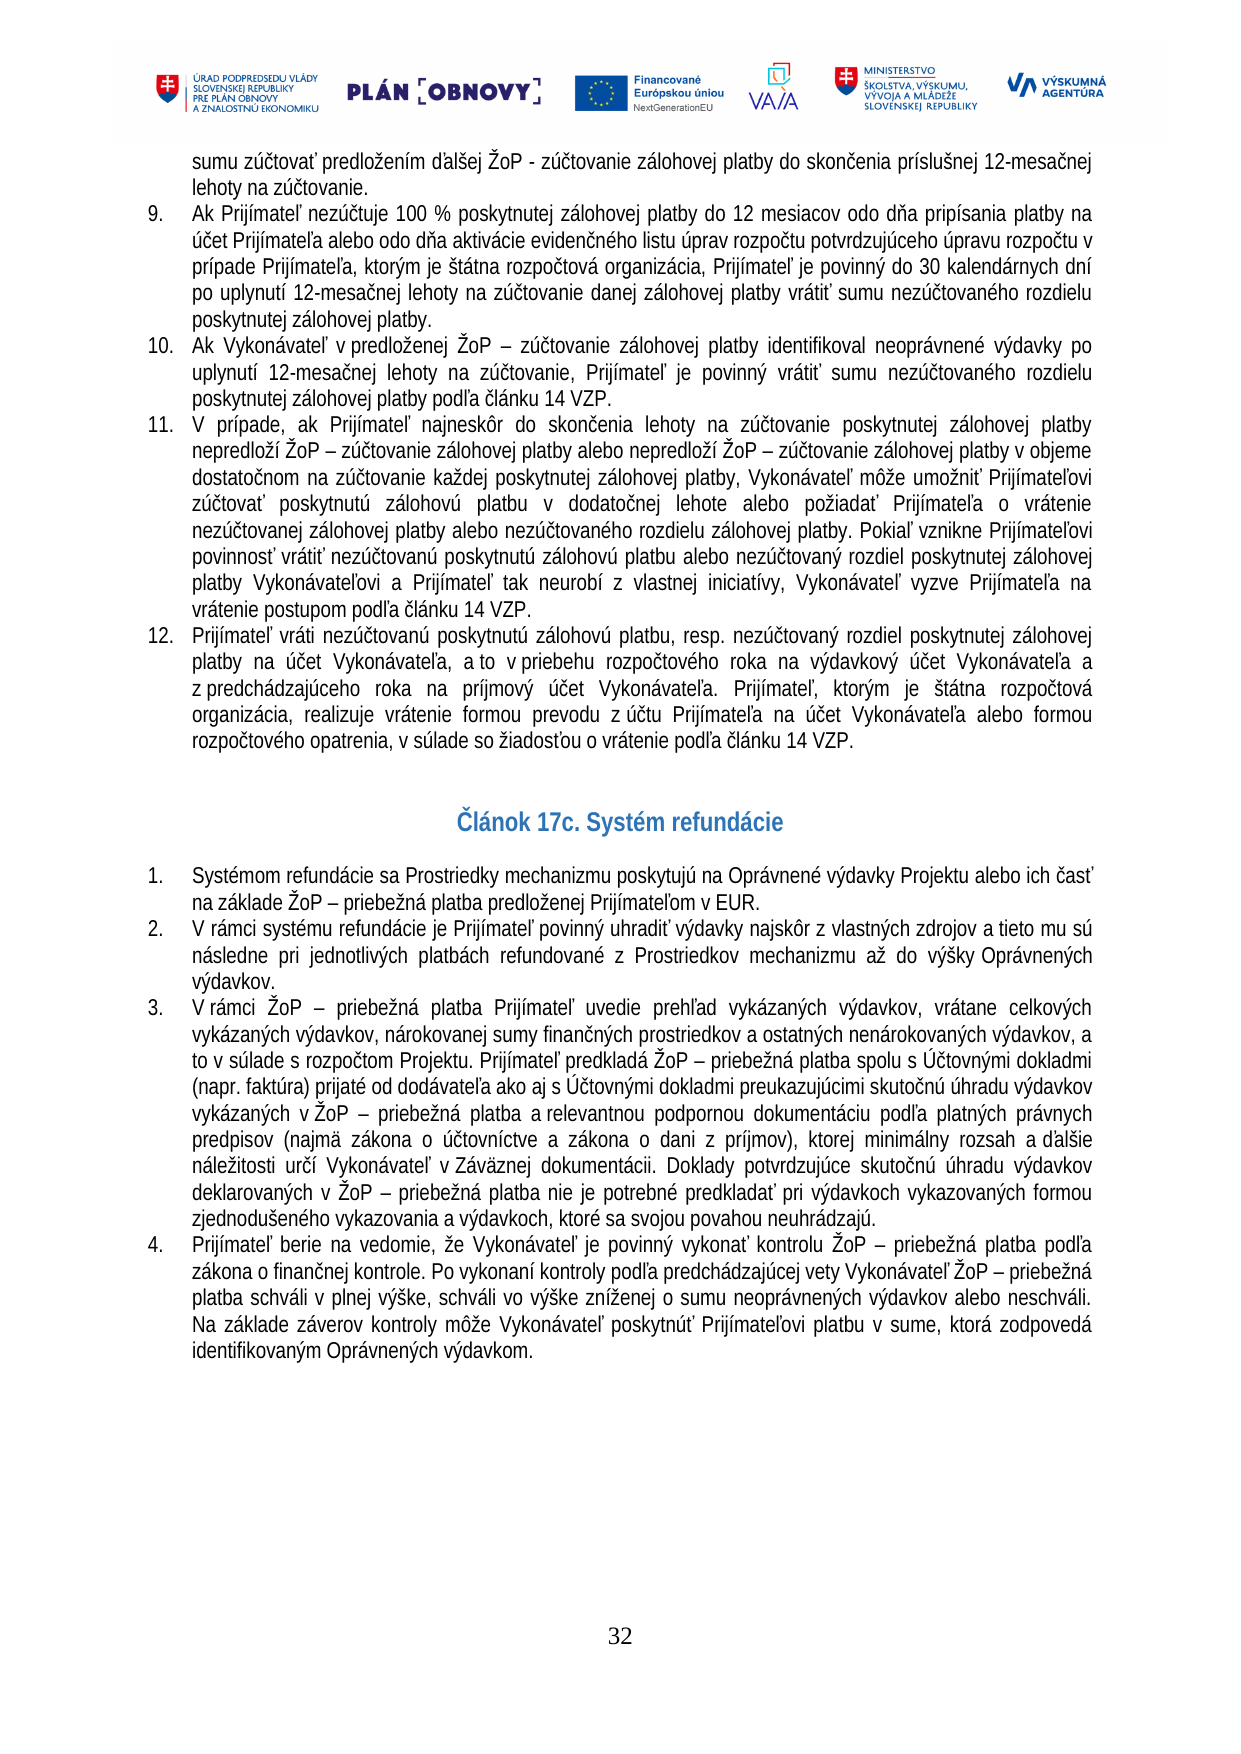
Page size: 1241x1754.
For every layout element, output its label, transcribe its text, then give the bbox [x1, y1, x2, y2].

list V rámci ŽoP – priebežná platba Prijímateľ uvedie prehľad vykázaných výdavkov, vrátane celkových vykázaných výdavkov, nárokovanej sumy finančných prostriedkov a ostatných nenárokovaných výdavkov, a to v súlade s rozpočtom Projektu. Prijímateľ predkladá ŽoP – priebežná platba spolu s Účtovnými dokladmi (napr. faktúra) prijaté od dodávateľa ako aj s Účtovnými dokladmi preukazujúcimi skutočnú úhradu výdavkov vykázaných v ŽoP – priebežná platba a relevantnou podpornou dokumentáciu podľa platných právnych predpisov (najmä zákona o účtovníctve a zákona o dani z príjmov), ktorej minimálny rozsah a ďalšie náležitosti určí Vykonávateľ v Záväznej dokumentácii. Doklady potvrdzujúce skutočnú úhradu výdavkov deklarovaných v ŽoP – priebežná platba nie je potrebné predkladať pri výdavkoch vykazovaných formou zjednodušeného vykazovania a výdavkoch, ktoré sa svojou povahou neuhrádzajú. [148, 994, 1093, 1231]
list Ak Vykonávateľ v predloženej ŽoP – zúčtovanie zálohovej platby identifikoval neoprávnené výdavky po uplynutí 12-mesačnej lehoty na zúčtovanie, Prijímateľ je povinný vrátiť sumu nezúčtovaného rozdielu poskytnutej zálohovej platby podľa článku 14 VZP. [148, 332, 1093, 411]
list Ak Prijímateľ nezúčtuje 100 % poskytnutej zálohovej platby do 12 mesiacov odo dňa pripísania platby na účet Prijímateľa alebo odo dňa aktivácie evidenčného listu úprav rozpočtu potvrdzujúceho úpravu rozpočtu v prípade Prijímateľa, ktorým je štátna rozpočtová organizácia, Prijímateľ je povinný do 30 kalendárnych dní po uplynutí 12-mesačnej lehoty na zúčtovanie danej zálohovej platby vrátiť sumu nezúčtovaného rozdielu poskytnutej zálohovej platby. [148, 200, 1093, 332]
list Prijímateľ berie na vedomie, že Vykonávateľ je povinný vykonať kontrolu ŽoP – priebežná platba podľa zákona o finančnej kontrole. Po vykonaní kontroly podľa predchádzajúcej vety Vykonávateľ ŽoP – priebežná platba schváli v plnej výške, schváli vo výške zníženej o sumu neoprávnených výdavkov alebo neschváli. Na základe záverov kontroly môže Vykonávateľ poskytnúť Prijímateľovi platbu v sume, ktorá zodpovedá identifikovaným Oprávnených výdavkom. [148, 1231, 1093, 1363]
list V prípade, ak Prijímateľ najneskôr do skončenia lehoty na zúčtovanie poskytnutej zálohovej platby nepredloží ŽoP – zúčtovanie zálohovej platby alebo nepredloží ŽoP – zúčtovanie zálohovej platby v objeme dostatočnom na zúčtovanie každej poskytnutej zálohovej platby, Vykonávateľ môže umožniť Prijímateľovi zúčtovať poskytnutú zálohovú platbu v dodatočnej lehote alebo požiadať Prijímateľa o vrátenie nezúčtovanej zálohovej platby alebo nezúčtovaného rozdielu zálohovej platby. Pokiaľ vznikne Prijímateľovi povinnosť vrátiť nezúčtovanú poskytnutú zálohovú platbu alebo nezúčtovaný rozdiel poskytnutej zálohovej platby Vykonávateľovi a Prijímateľ tak neurobí z vlastnej iniciatívy, Vykonávateľ vyzve Prijímateľa na vrátenie postupom podľa článku 14 VZP. [148, 411, 1093, 622]
subtitle Článok 17c. Systém refundácie [148, 806, 1093, 837]
list V rámci systému refundácie je Prijímateľ povinný uhradiť výdavky najskôr z vlastných zdrojov a tieto mu sú následne pri jednotlivých platbách refundované z Prostriedkov mechanizmu až do výšky Oprávnených výdavkov. [148, 915, 1093, 994]
list Systémom refundácie sa Prostriedky mechanizmu poskytujú na Oprávnené výdavky Projektu alebo ich časť na základe ŽoP – priebežná platba predloženej Prijímateľom v EUR. [148, 862, 1093, 915]
picture [108, 34, 1172, 147]
list Prijímateľ vráti nezúčtovanú poskytnutú zálohovú platbu, resp. nezúčtovaný rozdiel poskytnutej zálohovej platby na účet Vykonávateľa, a to v priebehu rozpočtového roka na výdavkový účet Vykonávateľa a z predchádzajúceho roka na príjmový účet Vykonávateľa. Prijímateľ, ktorým je štátna rozpočtová organizácia, realizuje vrátenie formou prevodu z účtu Prijímateľa na účet Vykonávateľa alebo formou rozpočtového opatrenia, v súlade so žiadosťou o vrátenie podľa článku 14 VZP. [148, 622, 1093, 754]
